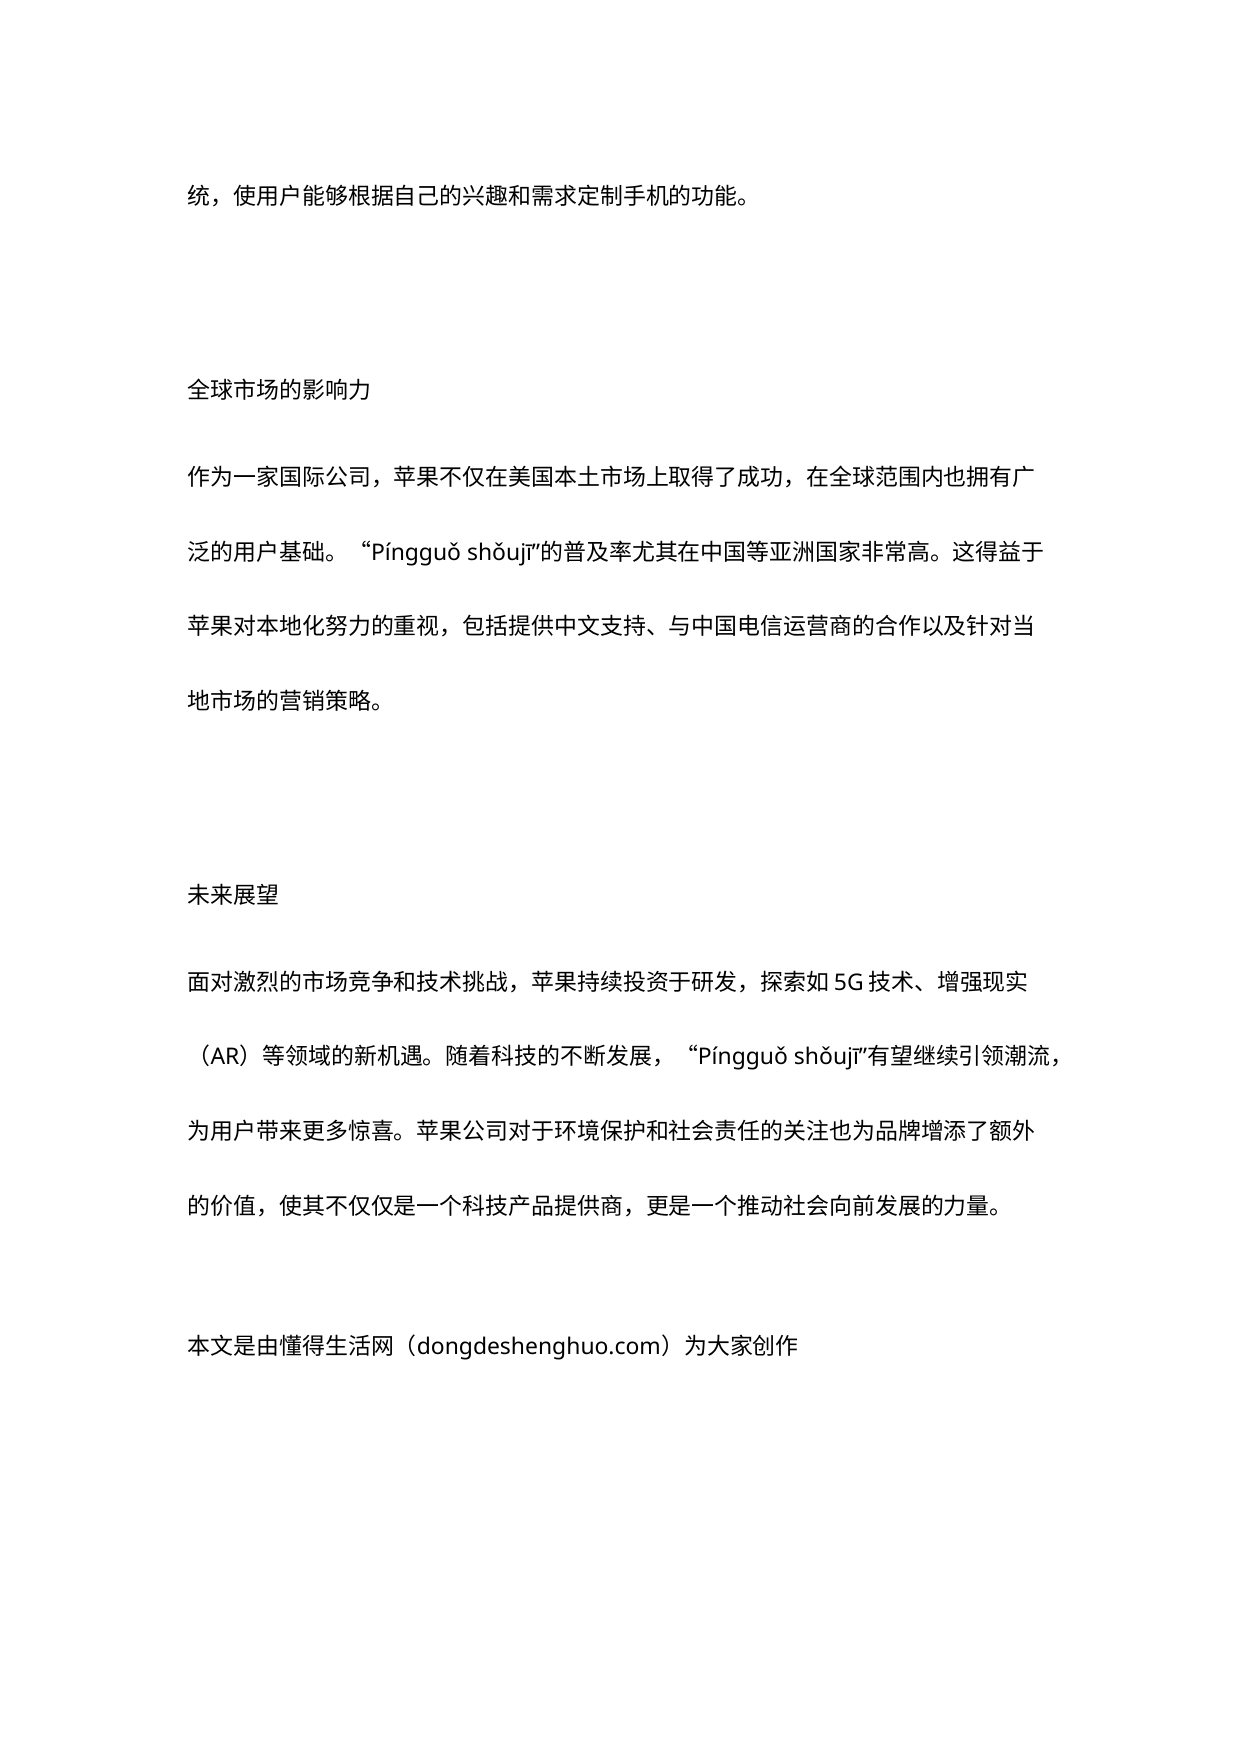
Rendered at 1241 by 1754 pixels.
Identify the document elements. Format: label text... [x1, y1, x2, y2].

text 作为一家国际公司，苹果不仅在美国本土市场上取得了成功，在全球范围内也拥有广泛的用户基础。“Píngguǒ shǒujī”的普及率尤其在中国等亚洲国家非常高。这得益于苹果对本地化努力的重视，包括提供中文支持、与中国电信运营商的合作以及针对当地市场的营销策略。 [187, 443, 1053, 732]
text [187, 162, 1053, 227]
text 本文是由懂得生活网（dongdeshenghuo.com）为大家创作 [187, 1312, 1053, 1377]
text 全球市场的影响力 [187, 356, 1053, 421]
text 面对激烈的市场竞争和技术挑战，苹果持续投资于研发，探索如5G技术、增强现实（AR）等领域的新机遇。随着科技的不断发展，“Píngguǒ shǒujī”有望继续引领潮流，为用户带来更多惊喜。苹果公司对于环境保护和社会责任的关注也为品牌增添了额外的价值，使其不仅仅是一个科技产品提供商，更是一个推动社会向前发展的力量。 [187, 948, 1053, 1237]
text 未来展望 [187, 861, 1053, 926]
